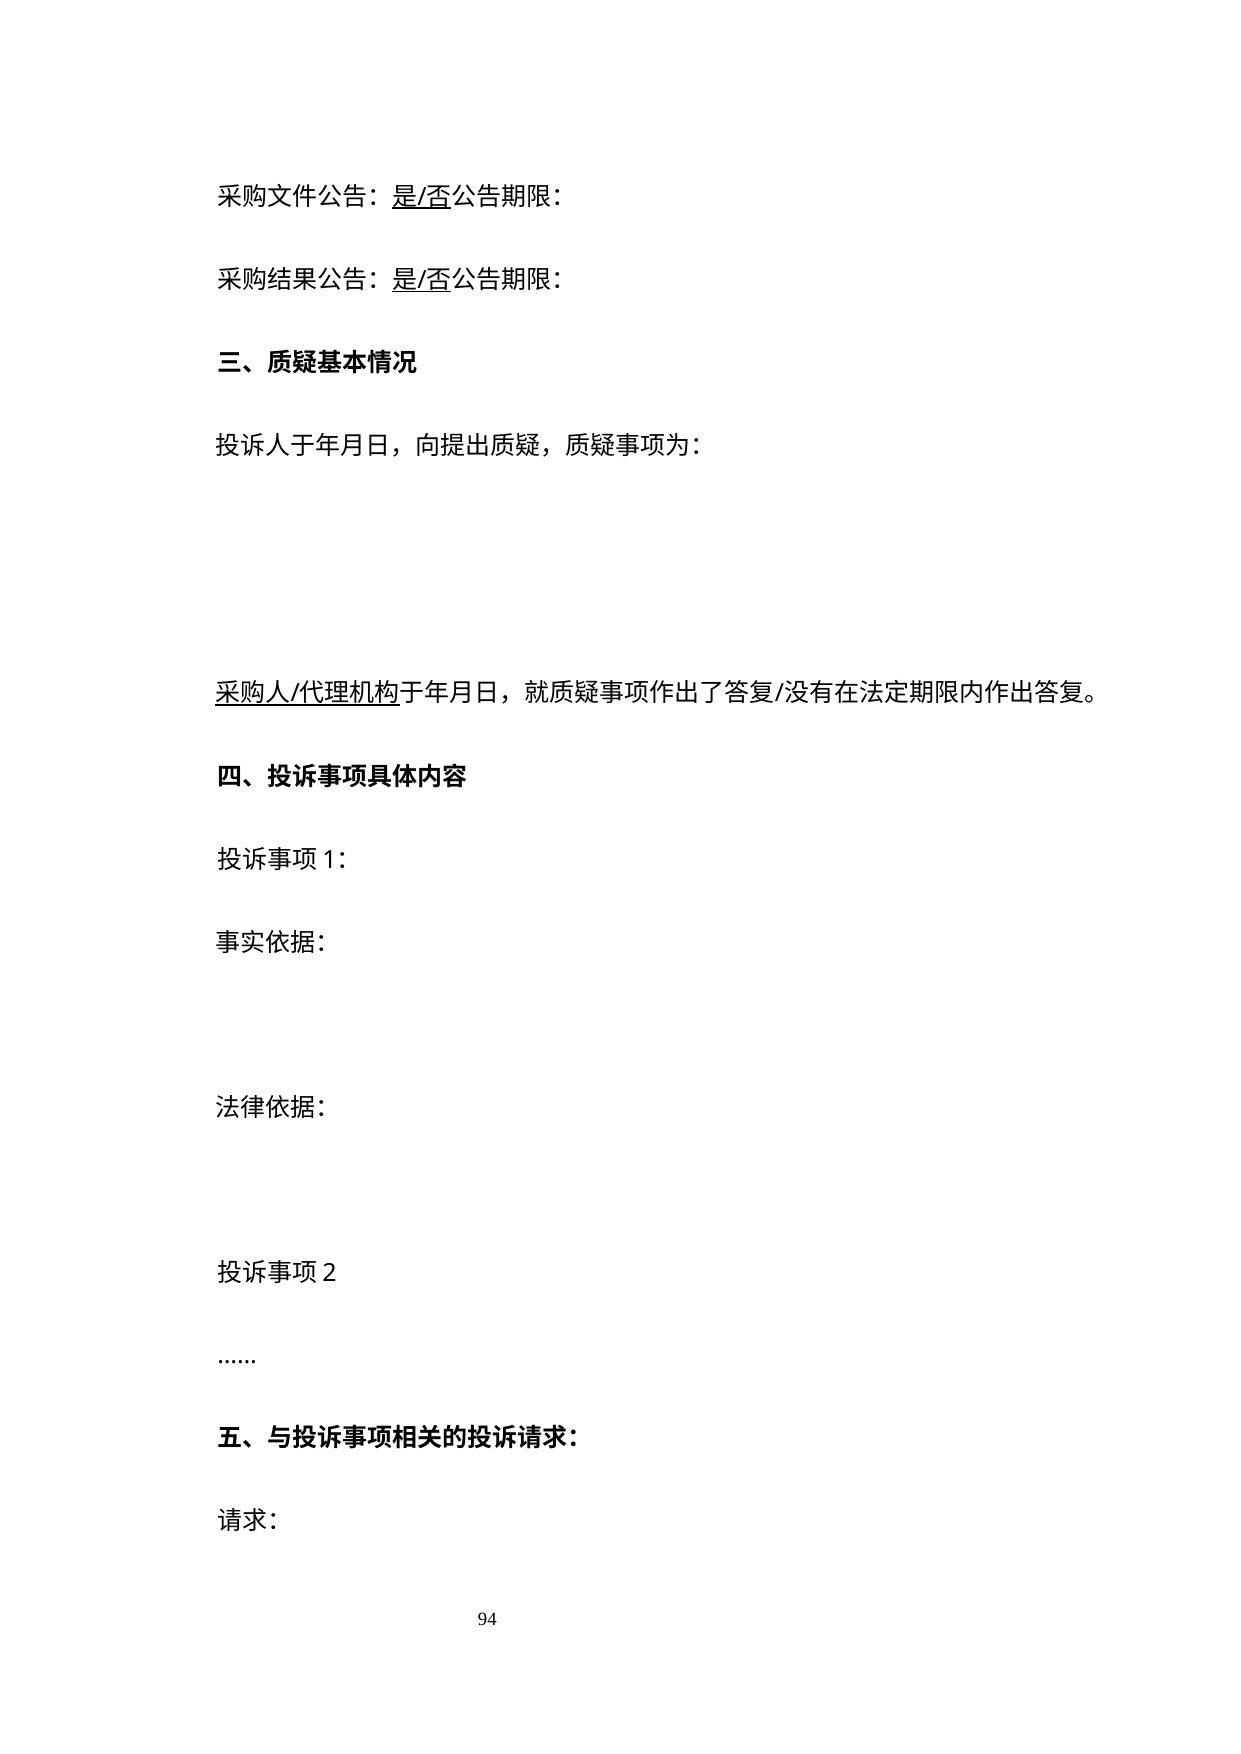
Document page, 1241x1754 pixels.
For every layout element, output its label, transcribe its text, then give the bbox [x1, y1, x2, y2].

text 五、与投诉事项相关的投诉请求： [168, 1403, 1090, 1468]
text …… [168, 1321, 1090, 1386]
text 采购文件公告：是/否公告期限： [168, 162, 1090, 227]
text 采购结果公告：是/否公告期限： [168, 245, 1090, 310]
text 请求： [168, 1486, 1090, 1551]
text 法律依据： [165, 1073, 1090, 1138]
text 事实依据： [165, 908, 1090, 973]
text 采购人/代理机构于年月日，就质疑事项作出了答复/没有在法定期限内作出答复。 [165, 658, 1090, 723]
text 投诉事项2 [168, 1238, 1090, 1303]
text 投诉事项1： [168, 825, 1090, 890]
text 三、质疑基本情况 [168, 328, 1090, 393]
text 四、投诉事项具体内容 [168, 742, 1090, 807]
text 投诉人于年月日，向提出质疑，质疑事项为： [165, 411, 1090, 476]
